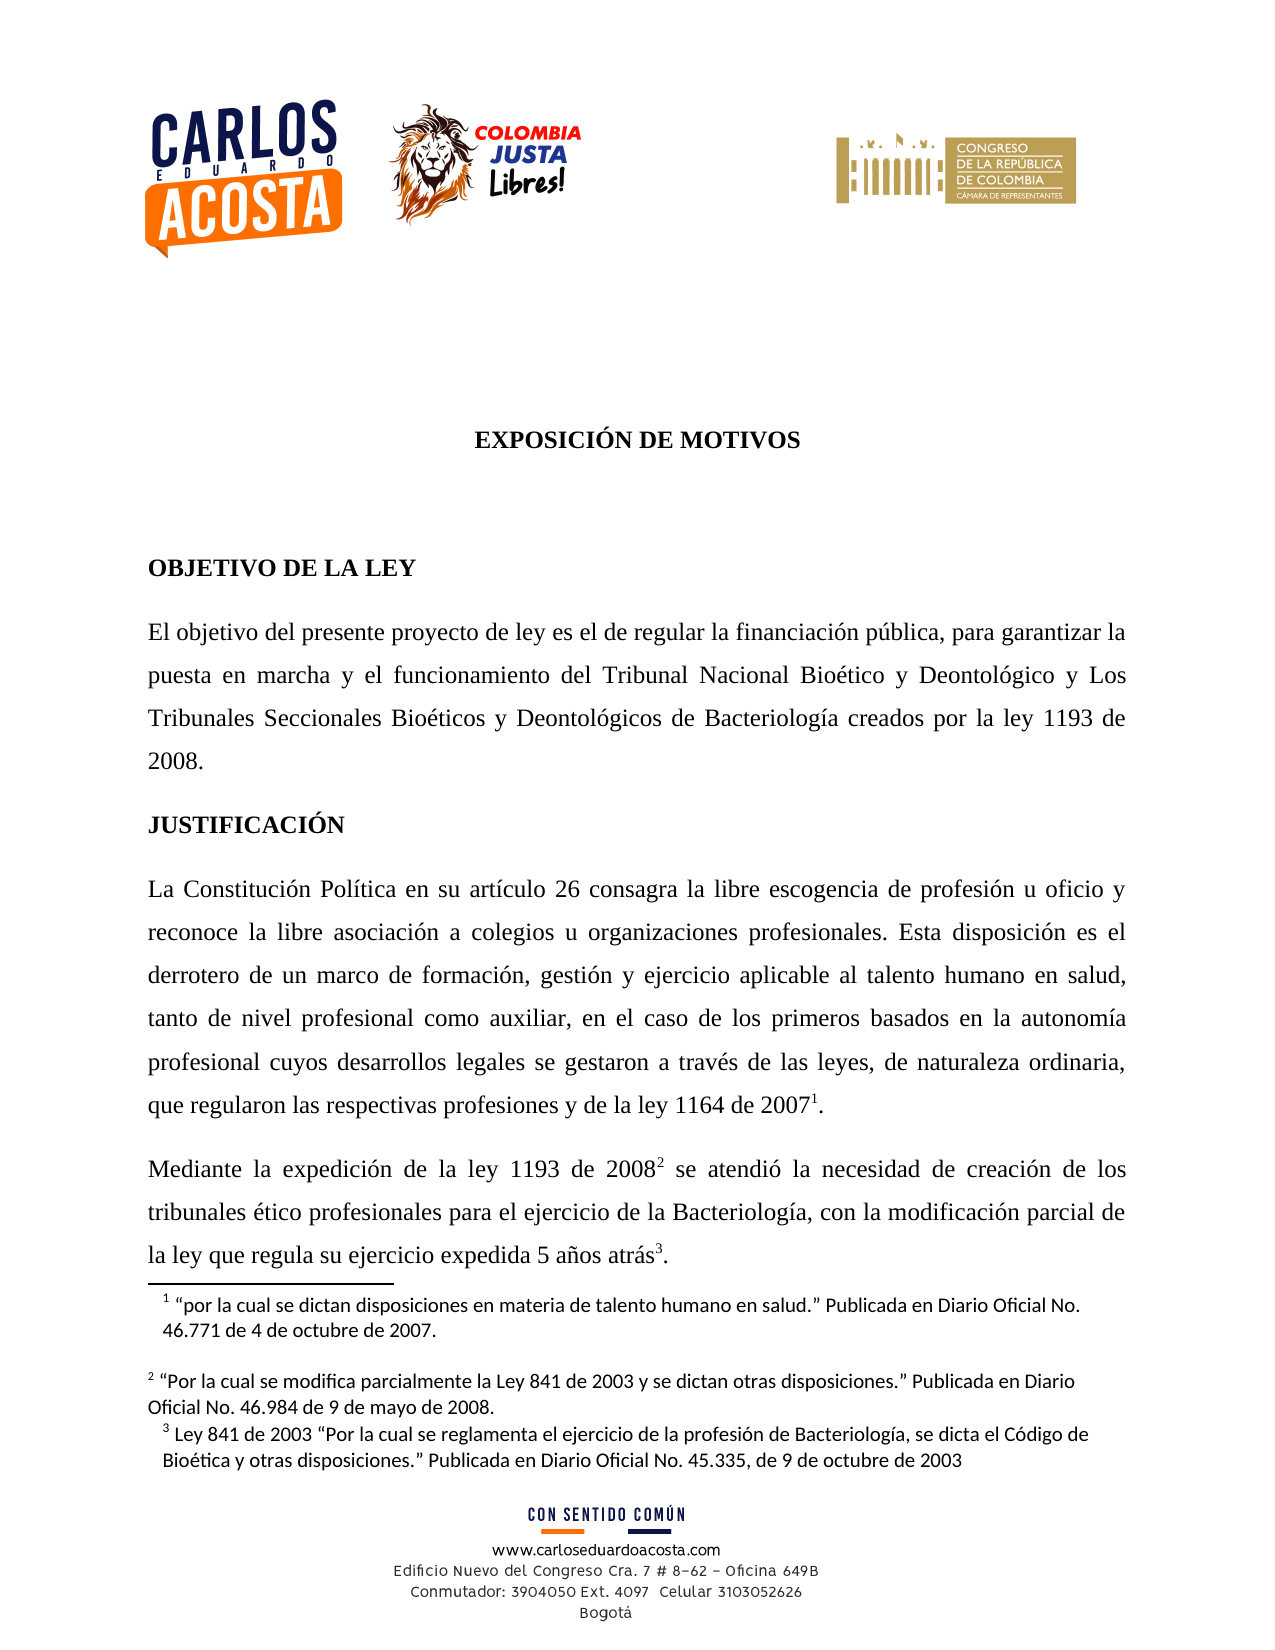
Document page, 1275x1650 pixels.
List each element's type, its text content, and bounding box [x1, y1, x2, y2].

picture [0, 11, 1244, 1650]
text EXPOSICIÓN DE MOTIVOS [148, 425, 1127, 454]
text La Constitución Política en su artículo 26 consagra la libre escogencia de profesión u oficio y reconoce la libre asociación a colegios u organizaciones profesionales. Esta disposición es el derrotero de un marco de formación, gestión y ejercicio aplicable al talento humano en salud, tanto de nivel profesional como auxiliar, en el caso de los primeros basados en la autonomía profesional cuyos desarrollos legales se gestaron a través de las leyes, de naturaleza ordinaria, que regularon las respectivas profesiones y de la ley 1164 de 2007. [148, 874, 1127, 1118]
text OBJETIVO DE LA LEY [148, 553, 1127, 582]
text El objetivo del presente proyecto de ley es el de regular la financiación pública, para garantizar la puesta en marcha y el funcionamiento del Tribunal Nacional Bioético y Deontológico y Los Tribunales Seccionales Bioéticos y Deontológicos de Bacteriología creados por la ley 1193 de 2008. [148, 617, 1127, 775]
text JUSTIFICACIÓN [148, 810, 1127, 839]
text Mediante la expedición de la ley 1193 de 2008 se atendió la necesidad de creación de los tribunales ético profesionales para el ejercicio de la Bacteriología, con la modificación parcial de la ley que regula su ejercicio expedida 5 años atrás. [148, 1154, 1127, 1269]
